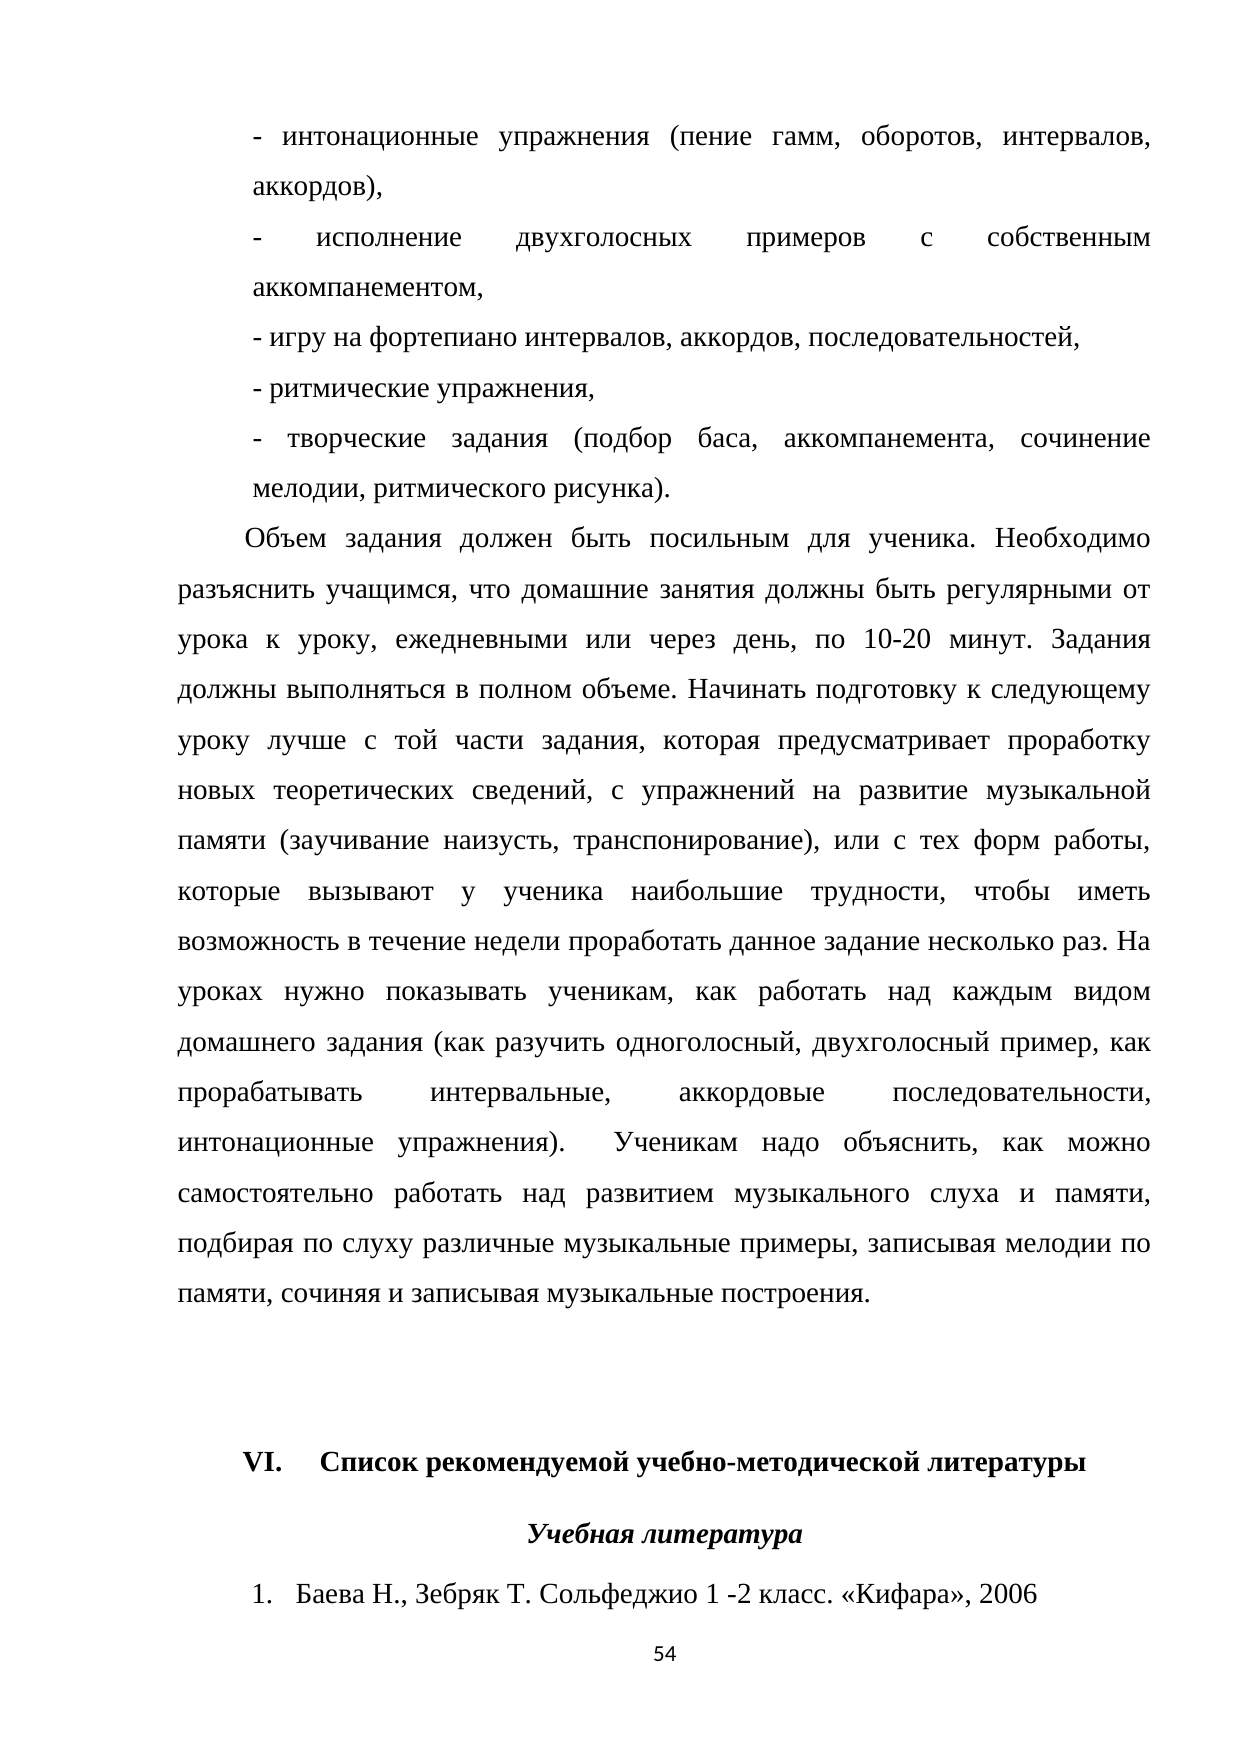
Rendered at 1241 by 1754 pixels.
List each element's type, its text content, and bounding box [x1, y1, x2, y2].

text - творческие задания (подбор баса, аккомпанемента, сочинение мелодии, ритмического рисунка). [252, 420, 1152, 504]
text - исполнение двухголосных примеров с собственным аккомпанементом, [252, 219, 1152, 303]
text Объем задания должен быть посильным для ученика. Необходимо разъяснить учащимся, что домашние занятия должны быть регулярными от урока к уроку, ежедневными или через день, по 10-20 минут. Задания должны выполняться в полном объеме. Начинать подготовку к следующему уроку лучше с той части задания, которая предусматривает проработку новых теоретических сведений, с упражнений на развитие музыкальной памяти (заучивание наизусть, транспонирование), или с тех форм работы, которые вызывают у ученика наибольшие трудности, чтобы иметь возможность в течение недели проработать данное задание несколько раз. На уроках нужно показывать ученикам, как работать над каждым видом домашнего задания (как разучить одноголосный, двухголосный пример, как прорабатывать интервальные, аккордовые последовательности, интонационные упражнения). Ученикам надо объяснить, как можно самостоятельно работать над развитием музыкального слуха и памяти, подбирая по слуху различные музыкальные примеры, записывая мелодии по памяти, сочиняя и записывая музыкальные построения. [177, 521, 1152, 1309]
list Баева Н., Зебряк Т. Сольфеджио 1 -2 класс. «Кифара», 2006 [177, 1576, 1152, 1609]
text - интонационные упражнения (пение гамм, оборотов, интервалов, аккордов), [252, 118, 1152, 202]
text VI. Список рекомендуемой учебно-методической литературы [177, 1444, 1152, 1478]
text Учебная литература [177, 1516, 1152, 1550]
text - игру на фортепиано интервалов, аккордов, последовательностей, [252, 319, 1152, 353]
text - ритмические упражнения, [252, 370, 1152, 403]
